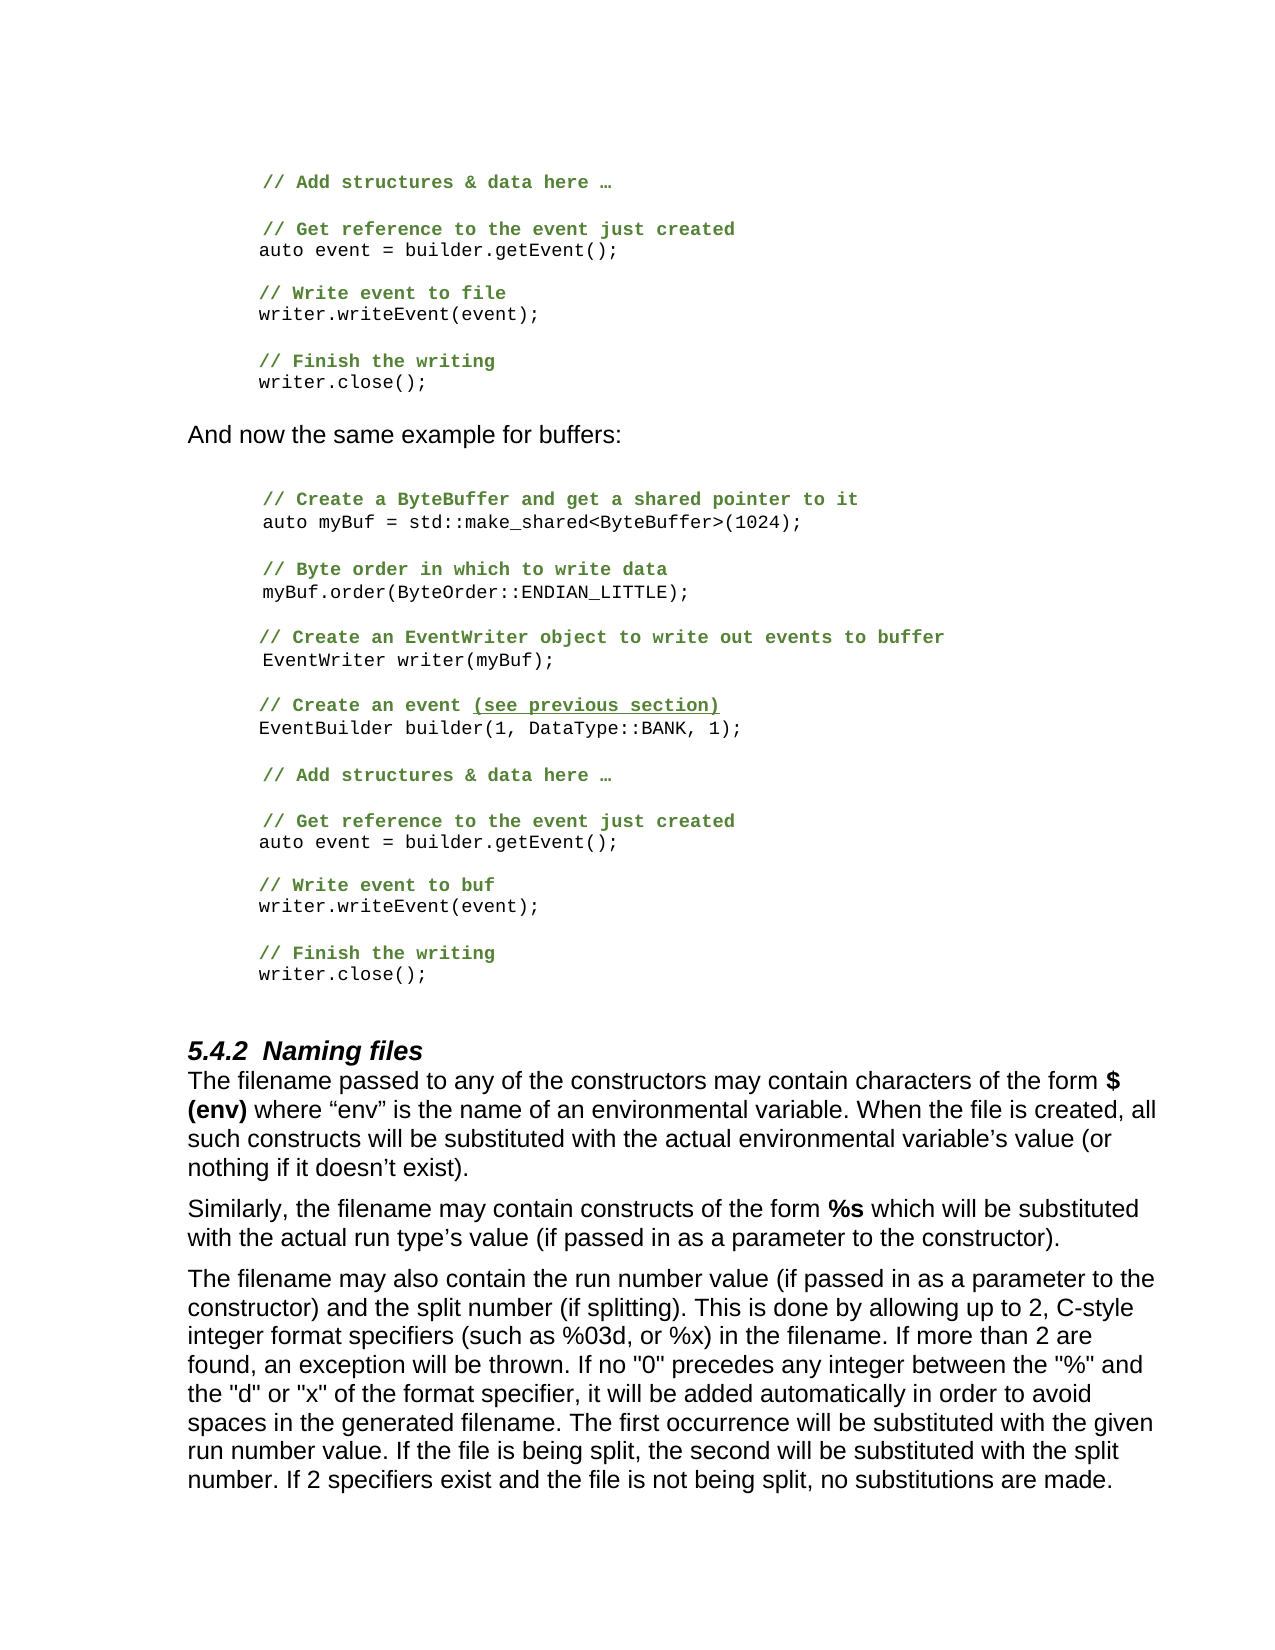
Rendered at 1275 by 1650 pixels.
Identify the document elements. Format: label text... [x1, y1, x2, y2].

text myBuf.order(ByteOrder::ENDIAN_LITTLE); [225, 583, 1162, 625]
text // Finish the writing writer.close(); [225, 944, 1162, 986]
subtitle Naming files [187, 1035, 1162, 1066]
text Similarly, the filename may contain constructs of the form %s which will be substituted with the actual run type’s value (if passed in as a parameter to the constructor). [187, 1194, 1162, 1251]
text // Finish the writing writer.close(); [225, 352, 1162, 394]
text // Byte order in which to write data [225, 559, 1162, 581]
text EventWriter writer(myBuf); [225, 651, 1162, 672]
text The filename passed to any of the constructors may contain characters of the form $(env) where “env” is the name of an environmental variable. When the file is created, all such constructs will be substituted with the actual environmental variable’s value (or nothing if it doesn’t exist). [187, 1066, 1162, 1181]
text // Create an EventWriter object to write out events to buffer [225, 627, 1162, 649]
text auto myBuf = std::make_shared<ByteBuffer>(1024); [225, 513, 1162, 534]
text // Add structures & data here … [225, 173, 1162, 194]
text And now the same example for buffers: [187, 419, 1162, 477]
text // Get reference to the event just created auto event = builder.getEvent(); // Write event to file writer.writeEvent(event); [225, 220, 1162, 326]
text // Create a ByteBuffer and get a shared pointer to it [225, 489, 1162, 511]
text EventBuilder builder(1, DataType::BANK, 1); [225, 719, 1162, 740]
text // Get reference to the event just created auto event = builder.getEvent(); // Write event to buf writer.writeEvent(event); [225, 812, 1162, 918]
text The filename may also contain the run number value (if passed in as a parameter to the constructor) and the split number (if splitting). This is done by allowing up to 2, C-style integer format specifiers (such as %03d, or %x) in the filename. If more than 2 are found, an exception will be thrown. If no "0" precedes any integer between the "%" and the "d" or "x" of the format specifier, it will be added automatically in order to avoid spaces in the generated filename. The first occurrence will be substituted with the given run number value. If the file is being split, the second will be substituted with the split number. If 2 specifiers exist and the file is not being split, no substitutions are made. [187, 1264, 1162, 1494]
text // Add structures & data here … [225, 765, 1162, 787]
text // Create an event (see previous section) [225, 674, 1162, 717]
